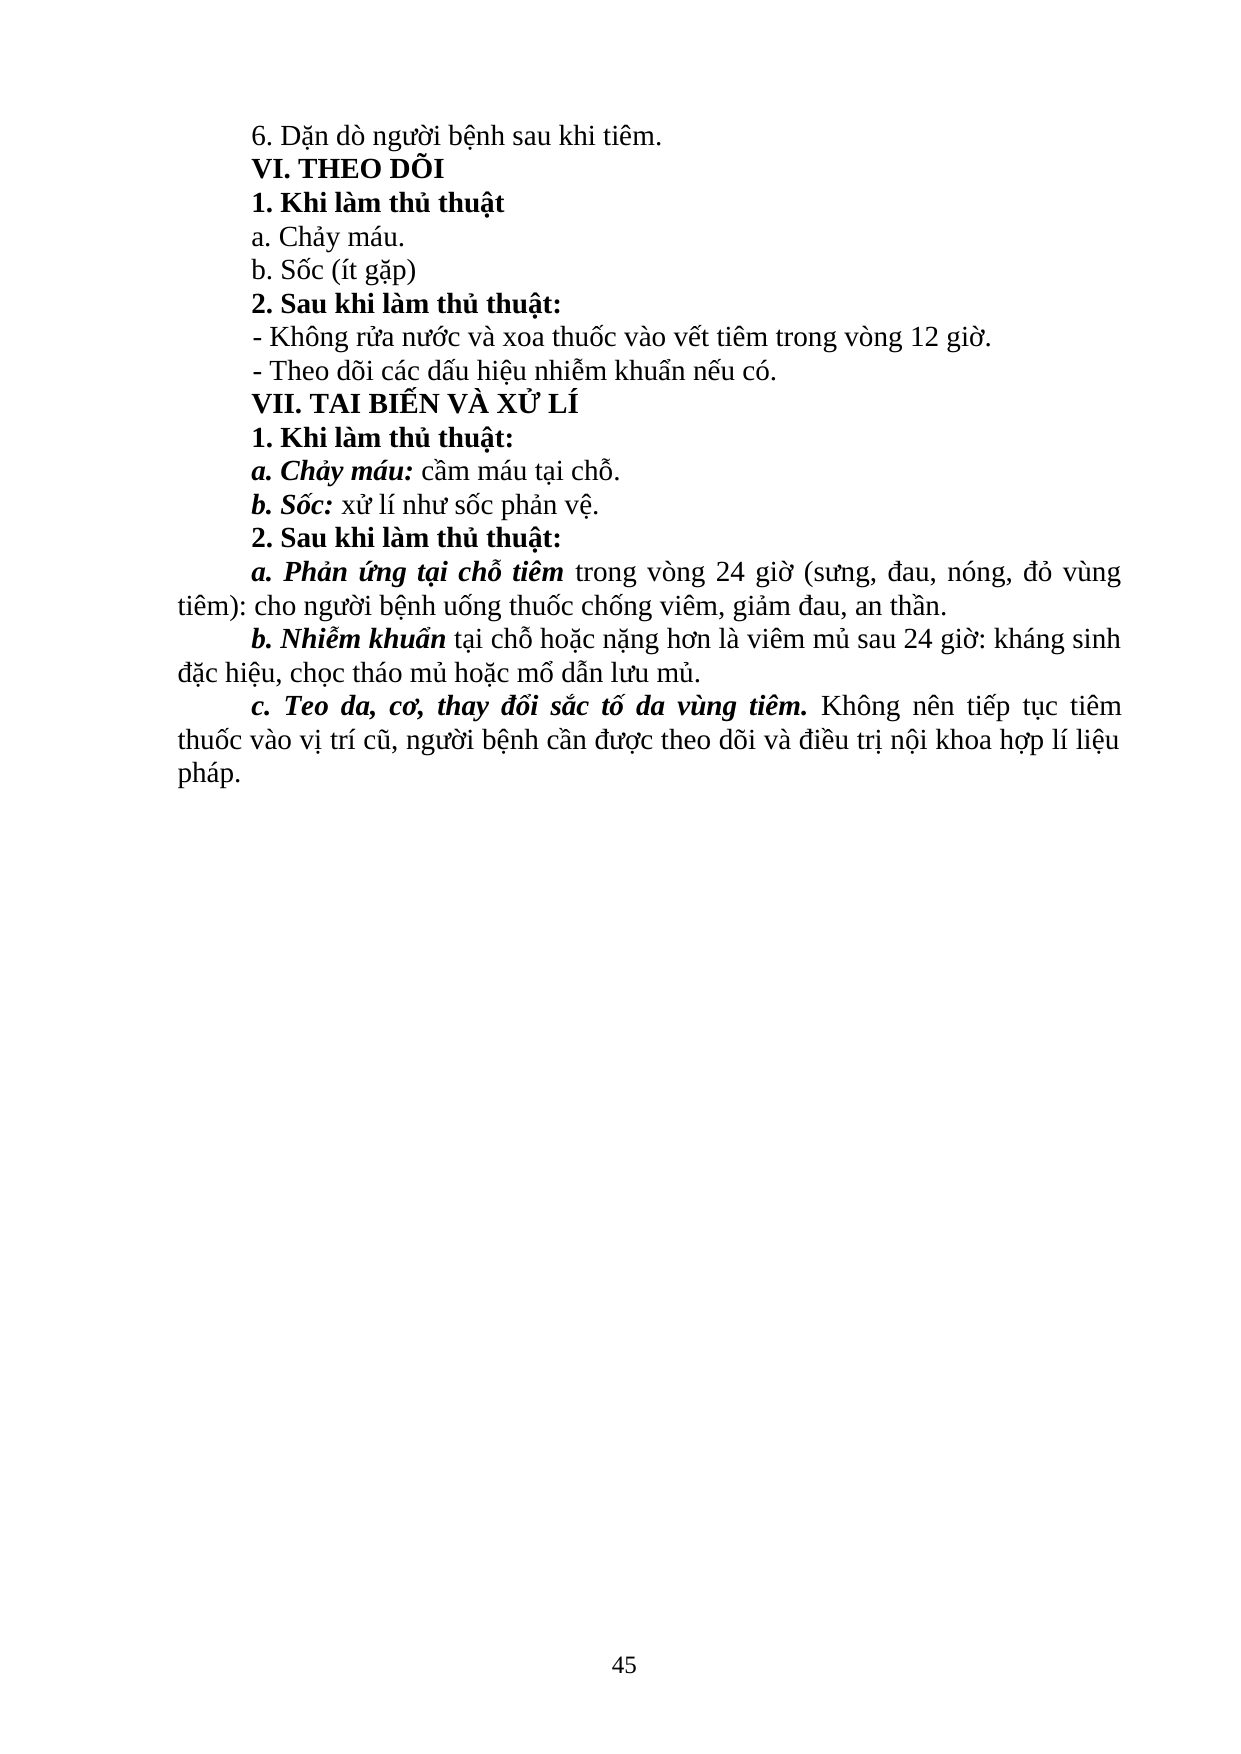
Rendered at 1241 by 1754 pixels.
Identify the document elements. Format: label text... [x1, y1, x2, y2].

text VII. TAI BIẾN VÀ XỬ LÍ [177, 386, 1122, 420]
text 1. Khi làm thủ thuật [177, 185, 1122, 219]
text VI. THEO DÕI [177, 152, 1122, 185]
text c. Teo da, cơ, thay đổi sắc tố da vùng tiêm. Không nên tiếp tục tiêm thuốc vào vị trí cũ, người bệnh cần được theo dõi và điều trị nội khoa hợp lí liệu pháp. [177, 688, 1122, 789]
text b. Sốc: xử lí như sốc phản vệ. [177, 487, 1122, 521]
text a. Chảy máu: cầm máu tại chỗ. [177, 453, 1122, 487]
text a. Chảy máu. [177, 219, 1122, 252]
text 1. Khi làm thủ thuật: [177, 420, 1122, 453]
text b. Nhiễm khuẩn tại chỗ hoặc nặng hơn là viêm mủ sau 24 giờ: kháng sinh đặc hiệu, chọc tháo mủ hoặc mổ dẫn lưu mủ. [177, 621, 1122, 688]
text - Không rửa nước và xoa thuốc vào vết tiêm trong vòng 12 giờ. [177, 319, 1122, 353]
text a. Phản ứng tại chỗ tiêm trong vòng 24 giờ (sưng, đau, nóng, đỏ vùng tiêm): cho người bệnh uống thuốc chống viêm, giảm đau, an thần. [177, 554, 1122, 621]
text 2. Sau khi làm thủ thuật: [177, 286, 1122, 319]
text 6. Dặn dò người bệnh sau khi tiêm. [177, 118, 1122, 152]
text - Theo dõi các dấu hiệu nhiễm khuẩn nếu có. [177, 353, 1122, 386]
text b. Sốc (ít gặp) [177, 252, 1122, 286]
text 2. Sau khi làm thủ thuật: [177, 521, 1122, 554]
